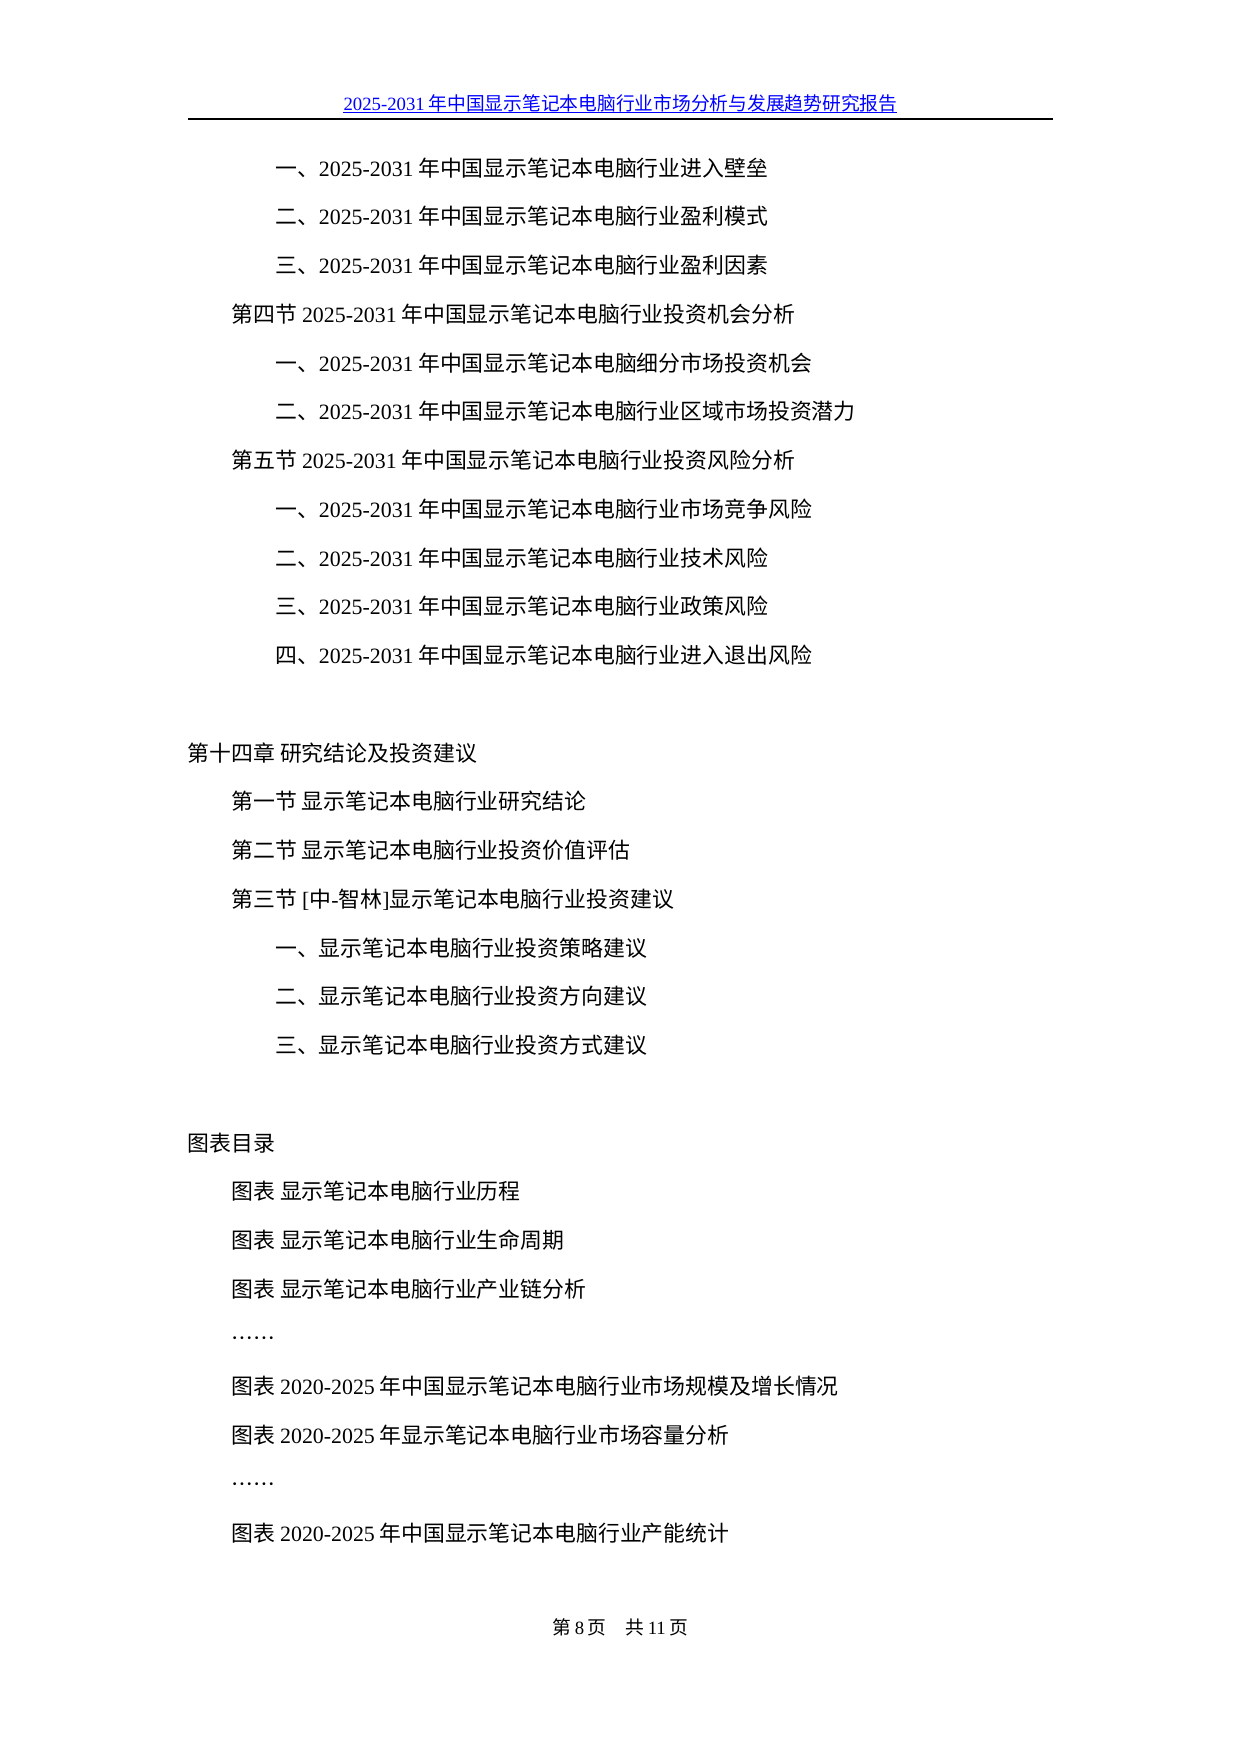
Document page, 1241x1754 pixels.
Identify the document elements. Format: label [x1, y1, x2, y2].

text [187, 150, 1053, 1548]
